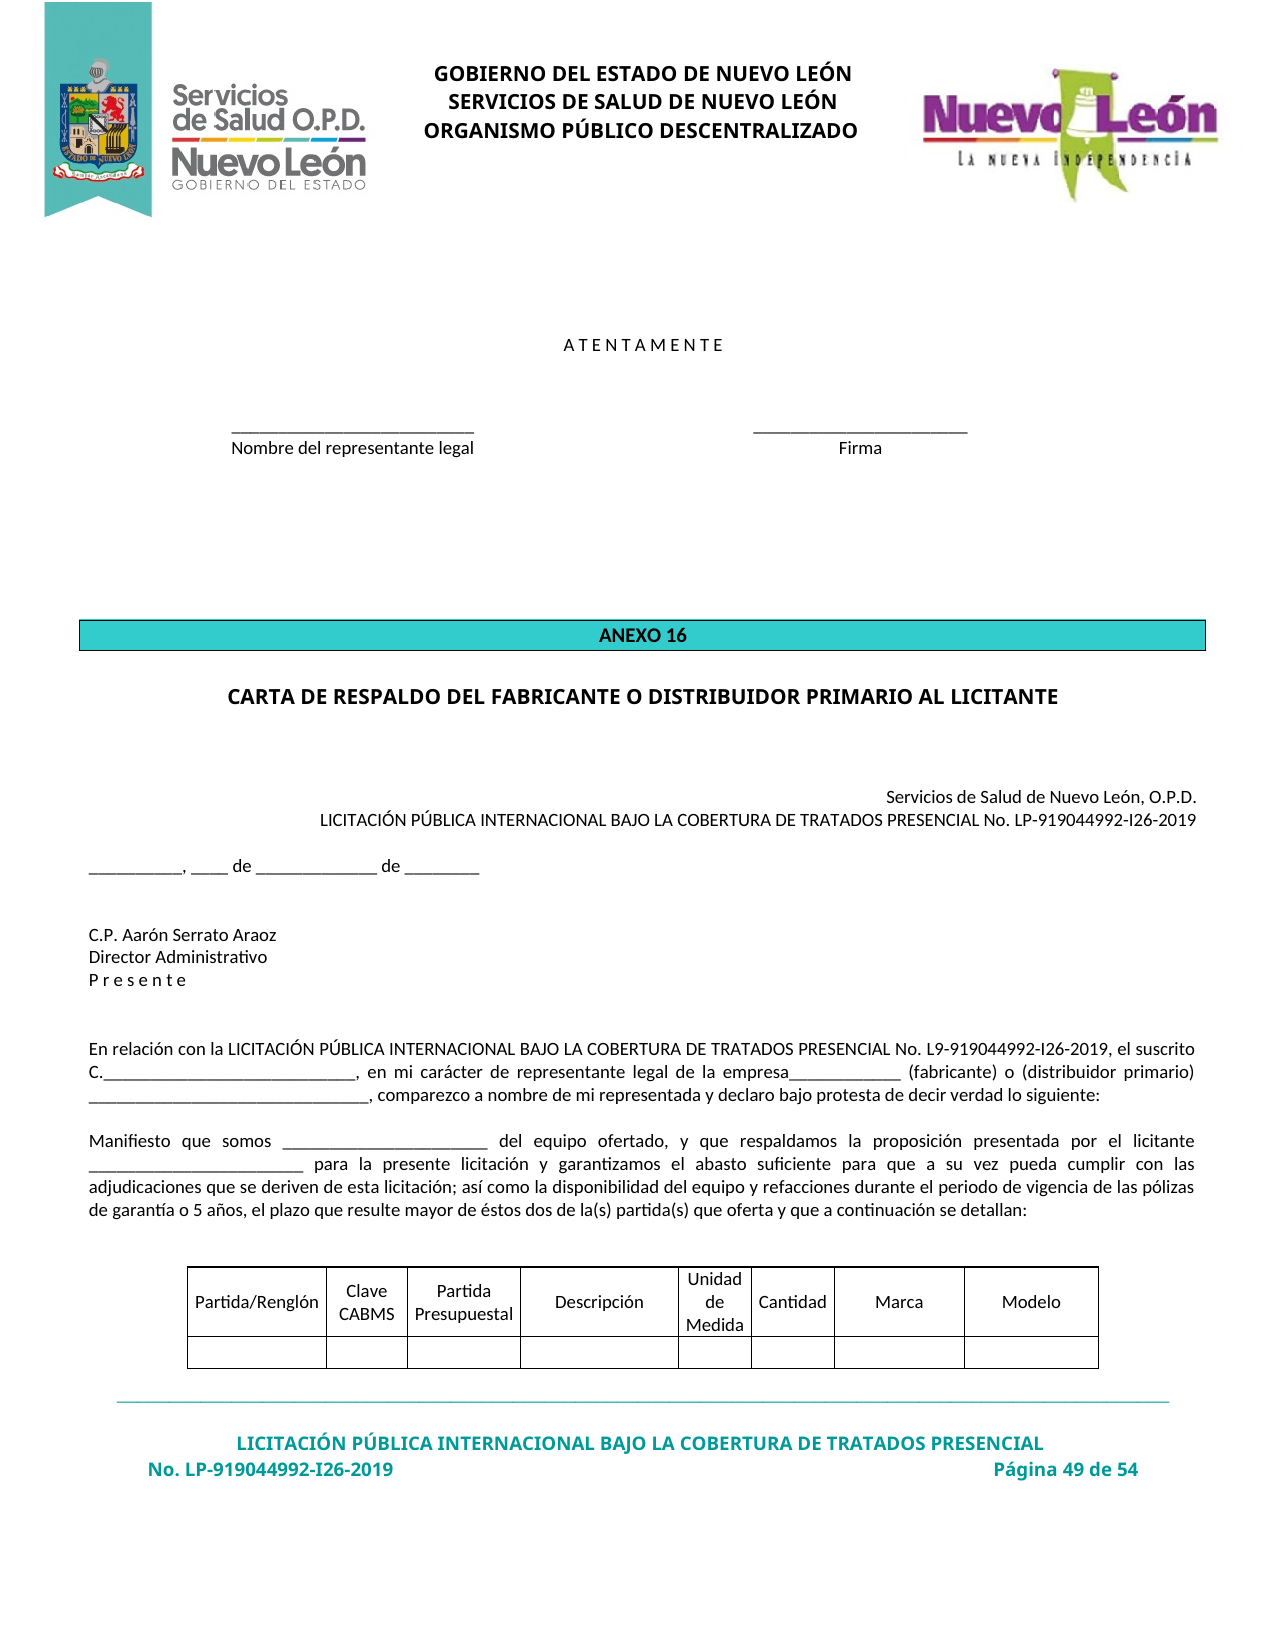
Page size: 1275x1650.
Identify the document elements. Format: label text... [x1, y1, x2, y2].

table_cell [408, 1337, 520, 1367]
text Servicios de Salud de Nuevo León, O.P.D. [89, 785, 1197, 808]
table_header Unidad de Medida [679, 1268, 751, 1336]
table_header Partida Presupuestal [408, 1268, 520, 1336]
text ANEXO 16 [80, 621, 1205, 650]
text Director Administrativo [89, 946, 1197, 968]
table_cell [965, 1337, 1098, 1367]
table_cell [521, 1337, 678, 1367]
table_header __________________________ Nombre del representante legal [89, 413, 617, 459]
table_header Descripción [521, 1268, 678, 1336]
table_header Marca [835, 1268, 964, 1336]
table_cell [835, 1337, 964, 1367]
table_cell [327, 1337, 407, 1367]
text Manifiesto que somos ______________________ del equipo ofertado, y que respaldamos la proposición presentada por el licitante _______________________ para la presente licitación y garantizamos el abasto suficiente para que a su vez pueda cumplir con las adjudicaciones que se deriven de esta licitación; así como la disponibilidad del equipo y refacciones durante el periodo de vigencia de las pólizas de garantía o 5 años, el plazo que resulte mayor de éstos dos de la(s) partida(s) que oferta y que a continuación se detallan: [89, 1129, 1197, 1221]
table_cell [188, 1337, 326, 1367]
table_header _______________________ Firma [617, 413, 1104, 459]
text LICITACIÓN PÚBLICA INTERNACIONAL BAJO LA COBERTURA DE TRATADOS PRESENCIAL No. LP-919044992-I26-2019 [89, 808, 1197, 831]
table_header Modelo [965, 1268, 1098, 1336]
text P r e s e n t e [89, 968, 1197, 991]
table_header Clave CABMS [327, 1268, 407, 1336]
table_cell [752, 1337, 834, 1367]
table_header Cantidad [752, 1268, 834, 1336]
text En relación con la LICITACIÓN PÚBLICA INTERNACIONAL BAJO LA COBERTURA DE TRATADOS PRESENCIAL No. L9-919044992-I26-2019, el suscrito C.___________________________, en mi carácter de representante legal de la empresa____________ (fabricante) o (distribuidor primario) ______________________________, comparezco a nombre de mi representada y declaro bajo protesta de decir verdad lo siguiente: [89, 1037, 1197, 1106]
table_cell [679, 1337, 751, 1367]
text A T E N T A M E N T E [89, 333, 1197, 356]
table_header Partida/Renglón [188, 1268, 326, 1336]
picture [15, 2, 1249, 229]
text CARTA DE RESPALDO DEL FABRICANTE O DISTRIBUIDOR PRIMARIO AL LICITANTE [89, 682, 1197, 711]
text C.P. Aarón Serrato Araoz [89, 923, 1197, 946]
text __________, ____ de _____________ de ________ [89, 854, 1197, 877]
